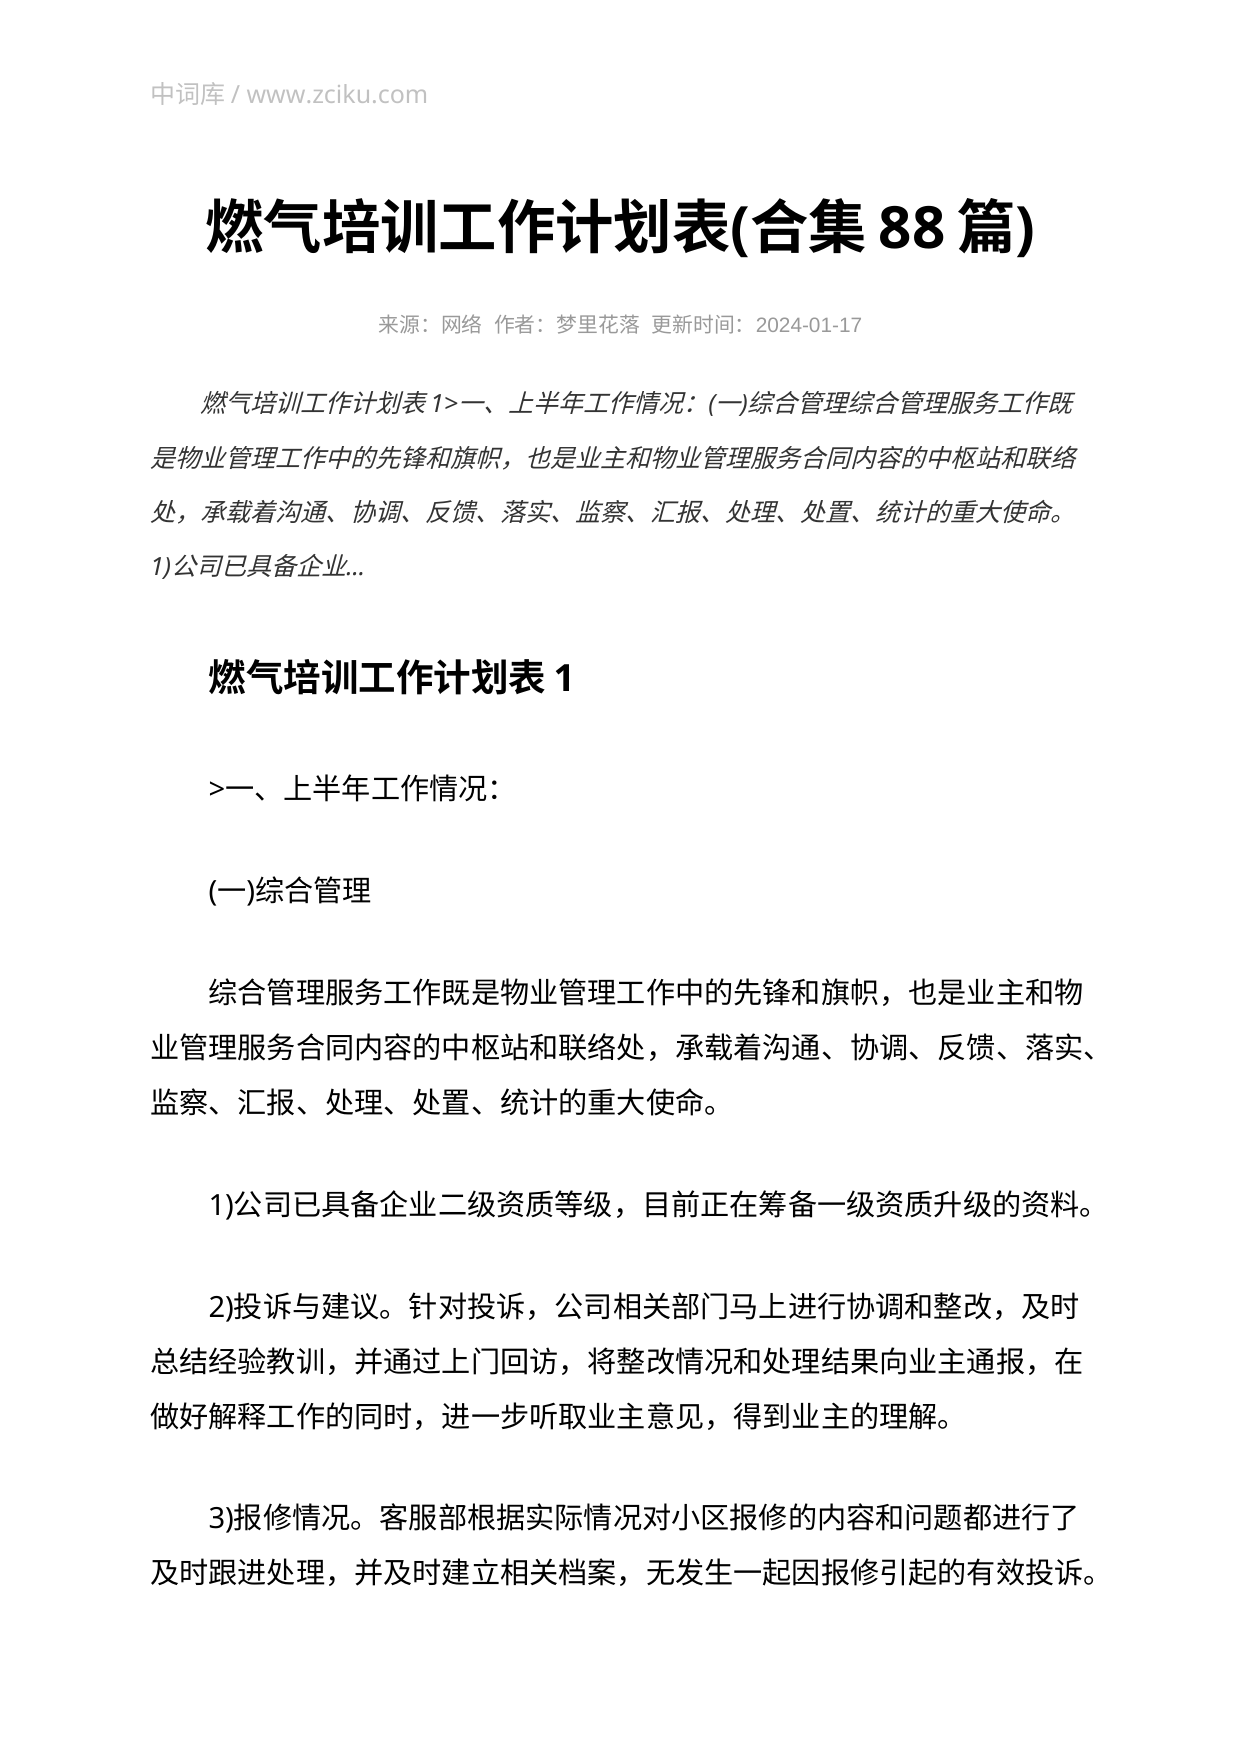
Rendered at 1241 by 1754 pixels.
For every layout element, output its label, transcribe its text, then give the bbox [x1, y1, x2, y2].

text 燃气培训工作计划表1 [150, 648, 1090, 703]
text 3)报修情况。客服部根据实际情况对小区报修的内容和问题都进行了及时跟进处理，并及时建立相关档案，无发生一起因报修引起的有效投诉。 [150, 1495, 1090, 1592]
text (一)综合管理 [150, 868, 1090, 910]
text 燃气培训工作计划表1>一、上半年工作情况：(一)综合管理综合管理服务工作既是物业管理工作中的先锋和旗帜，也是业主和物业管理服务合同内容的中枢站和联络处，承载着沟通、协调、反馈、落实、监察、汇报、处理、处置、统计的重大使命。1)公司已具备企业... [150, 384, 1090, 583]
subtitle 燃气培训工作计划表(合集88篇) [150, 181, 1090, 266]
text >一、上半年工作情况： [150, 766, 1090, 808]
text 1)公司已具备企业二级资质等级，目前正在筹备一级资质升级的资料。 [150, 1181, 1090, 1224]
text 来源：网络 作者：梦里花落 更新时间：2024-01-17 [150, 313, 1090, 337]
text 2)投诉与建议。针对投诉，公司相关部门马上进行协调和整改，及时总结经验教训，并通过上门回访，将整改情况和处理结果向业主通报，在做好解释工作的同时，进一步听取业主意见，得到业主的理解。 [150, 1283, 1090, 1435]
text 综合管理服务工作既是物业管理工作中的先锋和旗帜，也是业主和物业管理服务合同内容的中枢站和联络处，承载着沟通、协调、反馈、落实、监察、汇报、处理、处置、统计的重大使命。 [150, 970, 1090, 1122]
